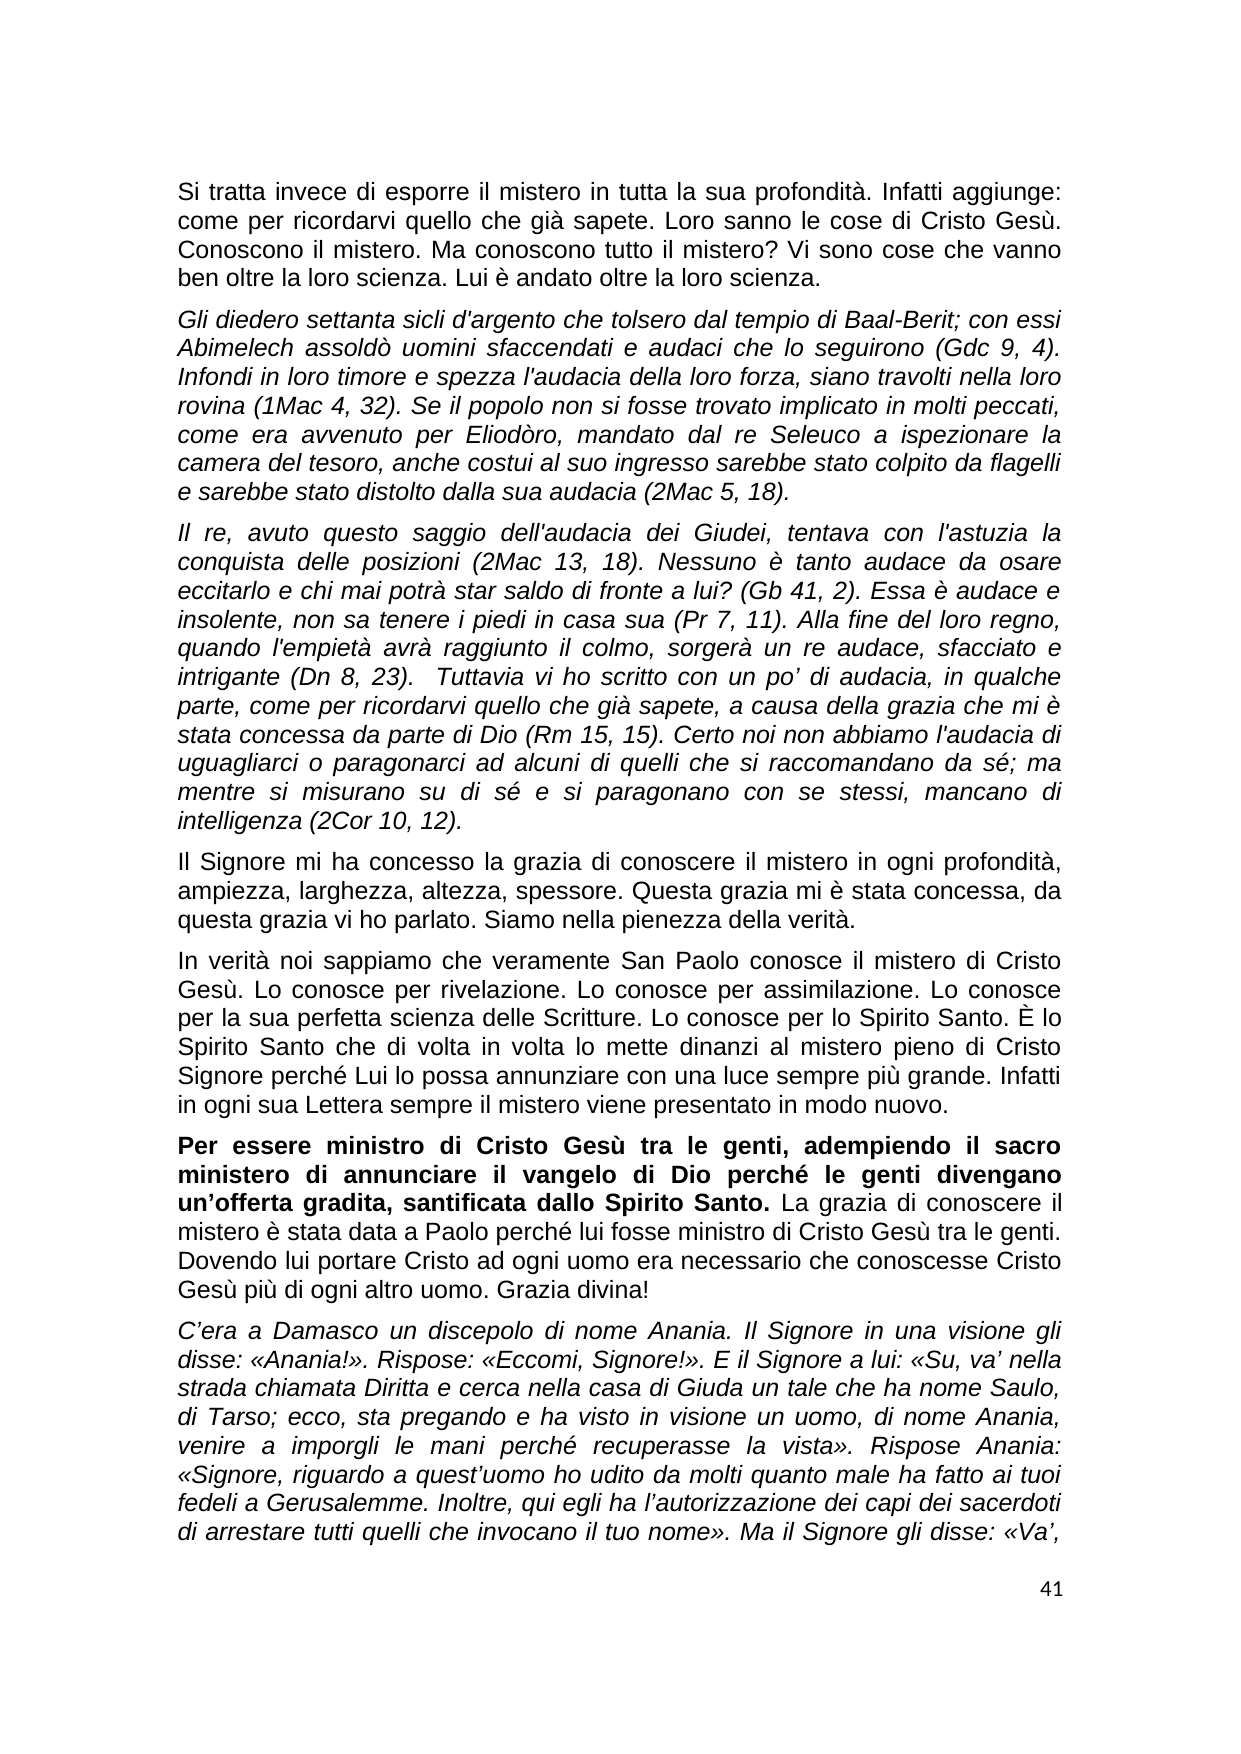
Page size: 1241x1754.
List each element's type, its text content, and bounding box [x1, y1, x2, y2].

text Gli diedero settanta sicli d'argento che tolsero dal tempio di Baal-Berit; con essi Abimelech assoldò uomini sfaccendati e audaci che lo seguirono (Gdc 9, 4). Infondi in loro timore e spezza l'audacia della loro forza, siano travolti nella loro rovina (1Mac 4, 32). Se il popolo non si fosse trovato implicato in molti peccati, come era avvenuto per Eliodòro, mandato dal re Seleuco a ispezionare la camera del tesoro, anche costui al suo ingresso sarebbe stato colpito da flagelli e sarebbe stato distolto dalla sua audacia (2Mac 5, 18). [177, 305, 1063, 506]
text Per essere ministro di Cristo Gesù tra le genti, adempiendo il sacro ministero di annunciare il vangelo di Dio perché le genti divengano un’offerta gradita, santificata dallo Spirito Santo. La grazia di conoscere il mistero è stata data a Paolo perché lui fosse ministro di Cristo Gesù tra le genti. Dovendo lui portare Cristo ad ogni uomo era necessario che conoscesse Cristo Gesù più di ogni altro uomo. Grazia divina! [177, 1131, 1063, 1303]
text Il Signore mi ha concesso la grazia di conoscere il mistero in ogni profondità, ampiezza, larghezza, altezza, spessore. Questa grazia mi è stata concessa, da questa grazia vi ho parlato. Siamo nella pienezza della verità. [177, 847, 1063, 933]
text Il re, avuto questo saggio dell'audacia dei Giudei, tentava con l'astuzia la conquista delle posizioni (2Mac 13, 18). Nessuno è tanto audace da osare eccitarlo e chi mai potrà star saldo di fronte a lui? (Gb 41, 2). Essa è audace e insolente, non sa tenere i piedi in casa sua (Pr 7, 11). Alla fine del loro regno, quando l'empietà avrà raggiunto il colmo, sorgerà un re audace, sfacciato e intrigante (Dn 8, 23). Tuttavia vi ho scritto con un po’ di audacia, in qualche parte, come per ricordarvi quello che già sapete, a causa della grazia che mi è stata concessa da parte di Dio (Rm 15, 15). Certo noi non abbiamo l'audacia di uguagliarci o paragonarci ad alcuni di quelli che si raccomandano da sé; ma mentre si misurano su di sé e si paragonano con se stessi, mancano di intelligenza (2Cor 10, 12). [177, 518, 1063, 835]
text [177, 1316, 1063, 1546]
text Si tratta invece di esporre il mistero in tutta la sua profondità. Infatti aggiunge: come per ricordarvi quello che già sapete. Loro sanno le cose di Cristo Gesù. Conoscono il mistero. Ma conoscono tutto il mistero? Vi sono cose che vanno ben oltre la loro scienza. Lui è andato oltre la loro scienza. [177, 177, 1063, 292]
text In verità noi sappiamo che veramente San Paolo conosce il mistero di Cristo Gesù. Lo conosce per rivelazione. Lo conosce per assimilazione. Lo conosce per la sua perfetta scienza delle Scritture. Lo conosce per lo Spirito Santo. È lo Spirito Santo che di volta in volta lo mette dinanzi al mistero pieno di Cristo Signore perché Lui lo possa annunziare con una luce sempre più grande. Infatti in ogni sua Lettera sempre il mistero viene presentato in modo nuovo. [177, 946, 1063, 1118]
